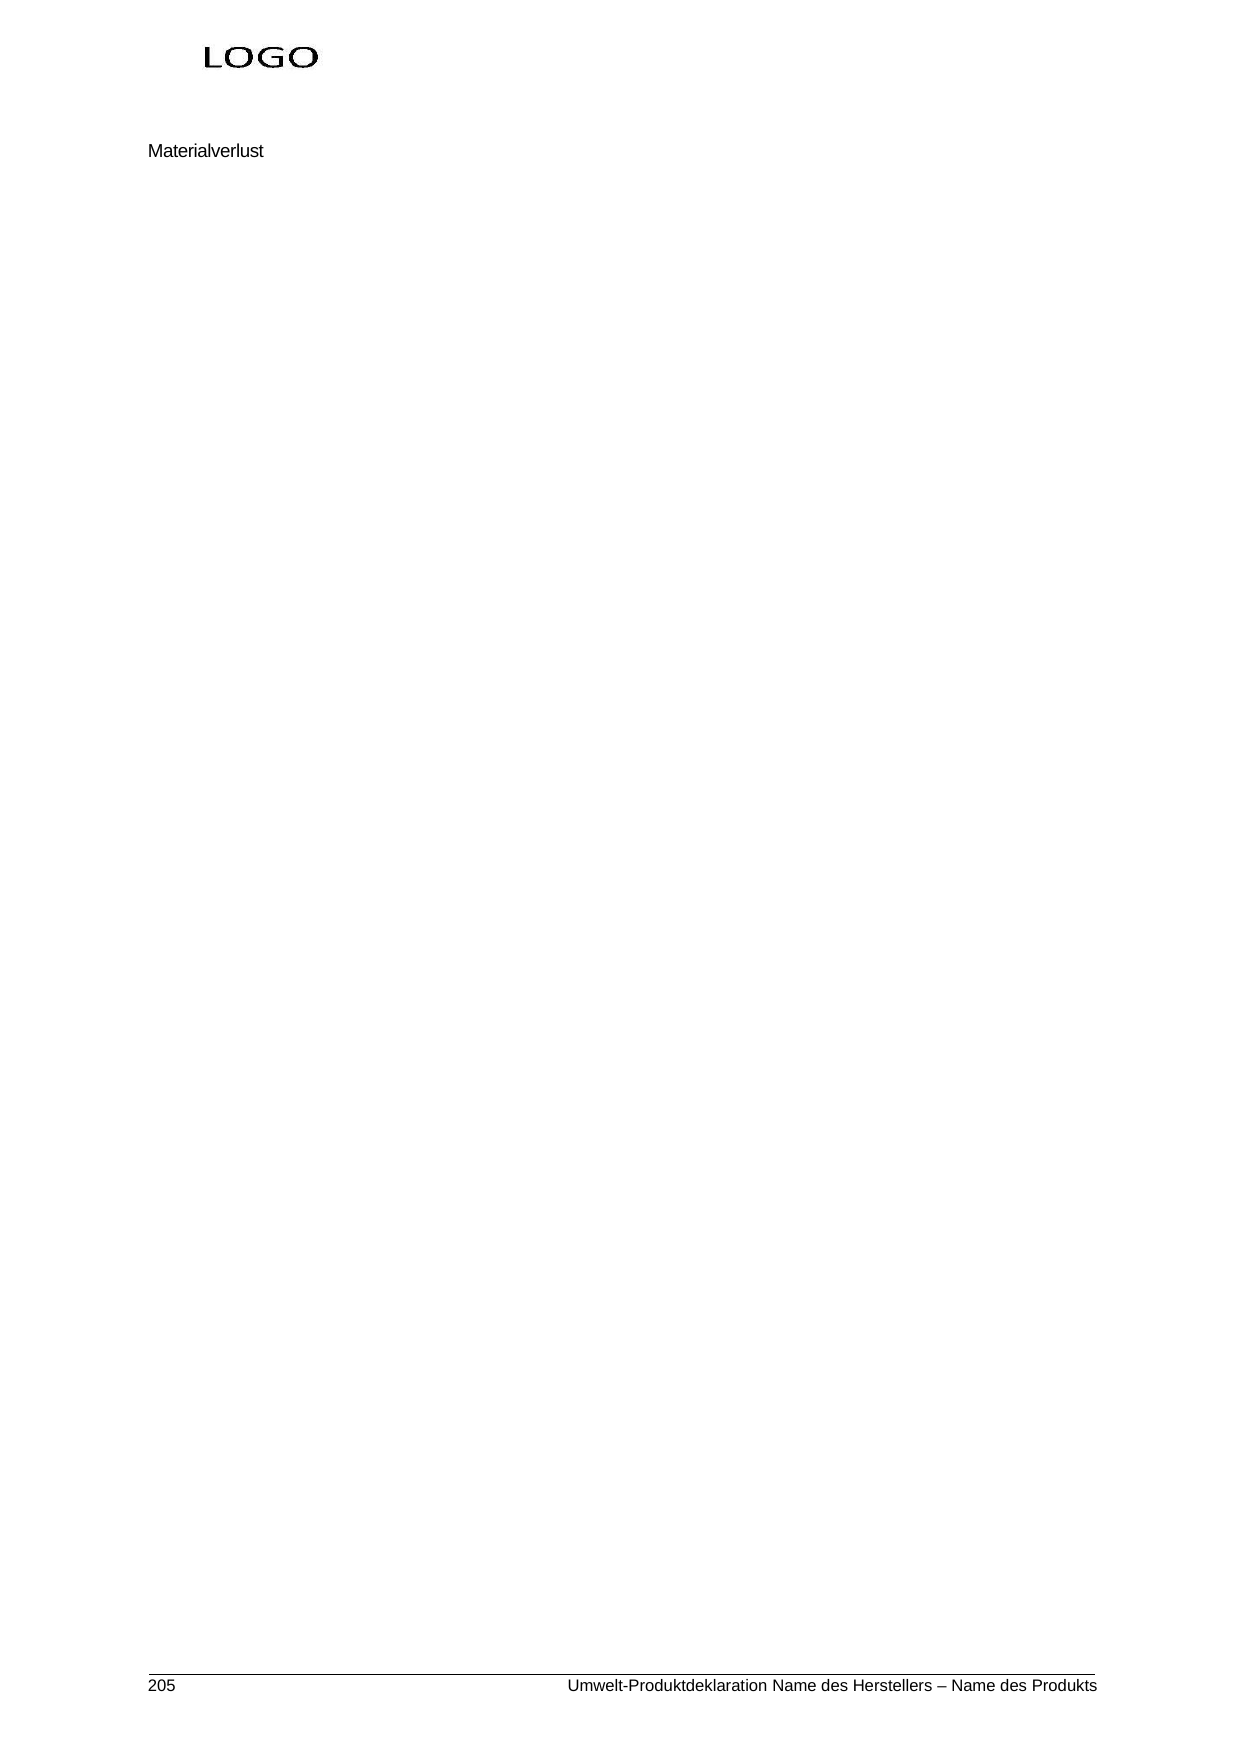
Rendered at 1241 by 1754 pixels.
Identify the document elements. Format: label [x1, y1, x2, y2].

picture [148, 14, 622, 103]
